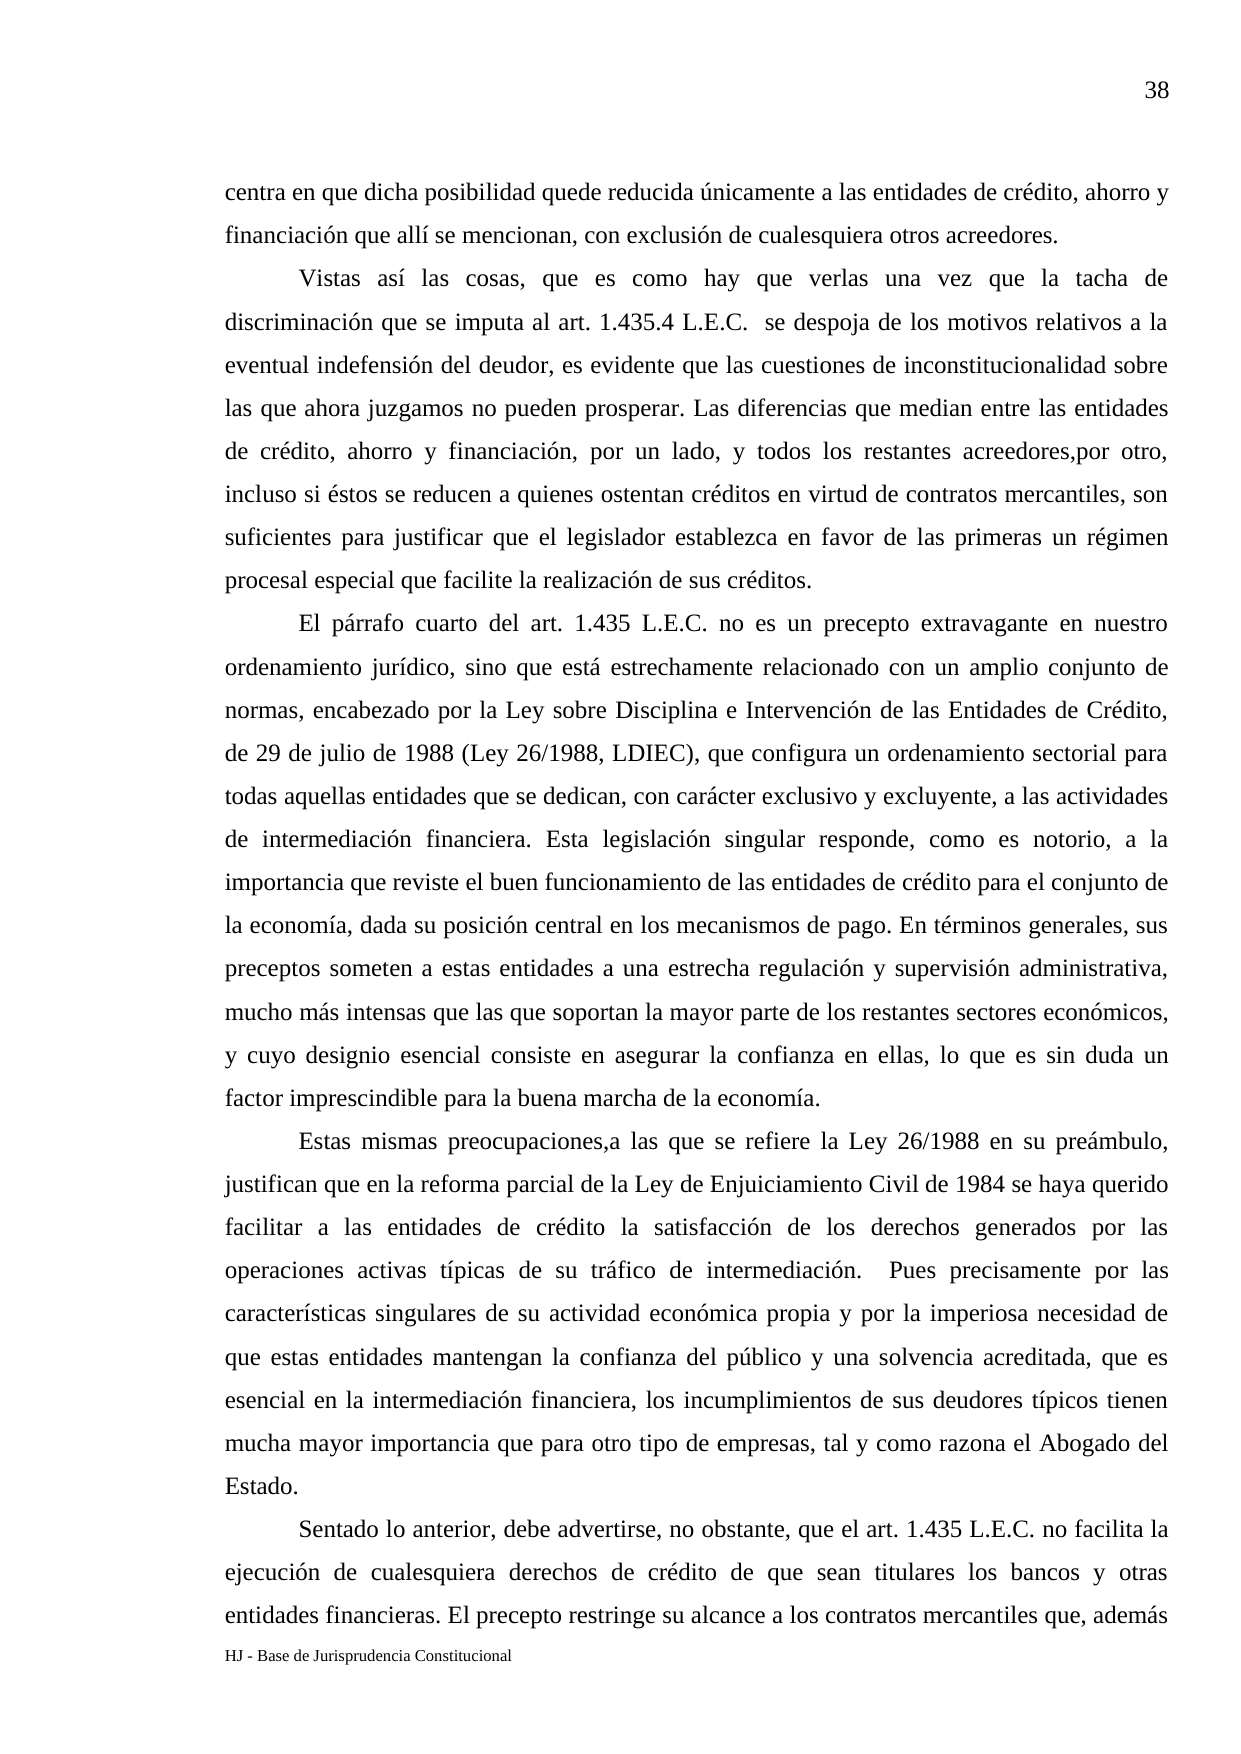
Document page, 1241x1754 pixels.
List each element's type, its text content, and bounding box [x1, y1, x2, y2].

text El párrafo cuarto del art. 1.435 L.E.C. no es un precepto extravagante en nuestro ordenamiento jurídico, sino que está estrechamente relacionado con un amplio conjunto de normas, encabezado por la Ley sobre Disciplina e Intervención de las Entidades de Crédito, de 29 de julio de 1988 (Ley 26/1988, LDIEC), que configura un ordenamiento sectorial para todas aquellas entidades que se dedican, con carácter exclusivo y excluyente, a las actividades de intermediación financiera. Esta legislación singular responde, como es notorio, a la importancia que reviste el buen funcionamiento de las entidades de crédito para el conjunto de la economía, dada su posición central en los mecanismos de pago. En términos generales, sus preceptos someten a estas entidades a una estrecha regulación y supervisión administrativa, mucho más intensas que las que soportan la mayor parte de los restantes sectores económicos, y cuyo designio esencial consiste en asegurar la confianza en ellas, lo que es sin duda un factor imprescindible para la buena marcha de la economía. [224, 608, 1169, 1112]
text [224, 177, 1169, 249]
text Vistas así las cosas, que es como hay que verlas una vez que la tacha de discriminación que se imputa al art. 1.435.4 L.E.C. se despoja de los motivos relativos a la eventual indefensión del deudor, es evidente que las cuestiones de inconstitucionalidad sobre las que ahora juzgamos no pueden prosperar. Las diferencias que median entre las entidades de crédito, ahorro y financiación, por un lado, y todos los restantes acreedores,por otro, incluso si éstos se reducen a quienes ostentan créditos en virtud de contratos mercantiles, son suficientes para justificar que el legislador establezca en favor de las primeras un régimen procesal especial que facilite la realización de sus créditos. [224, 263, 1169, 594]
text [224, 1514, 1169, 1629]
text Estas mismas preocupaciones,a las que se refiere la Ley 26/1988 en su preámbulo, justifican que en la reforma parcial de la Ley de Enjuiciamiento Civil de 1984 se haya querido facilitar a las entidades de crédito la satisfacción de los derechos generados por las operaciones activas típicas de su tráfico de intermediación. Pues precisamente por las características singulares de su actividad económica propia y por la imperiosa necesidad de que estas entidades mantengan la confianza del público y una solvencia acreditada, que es esencial en la intermediación financiera, los incumplimientos de sus deudores típicos tienen mucha mayor importancia que para otro tipo de empresas, tal y como razona el Abogado del Estado. [224, 1126, 1169, 1500]
